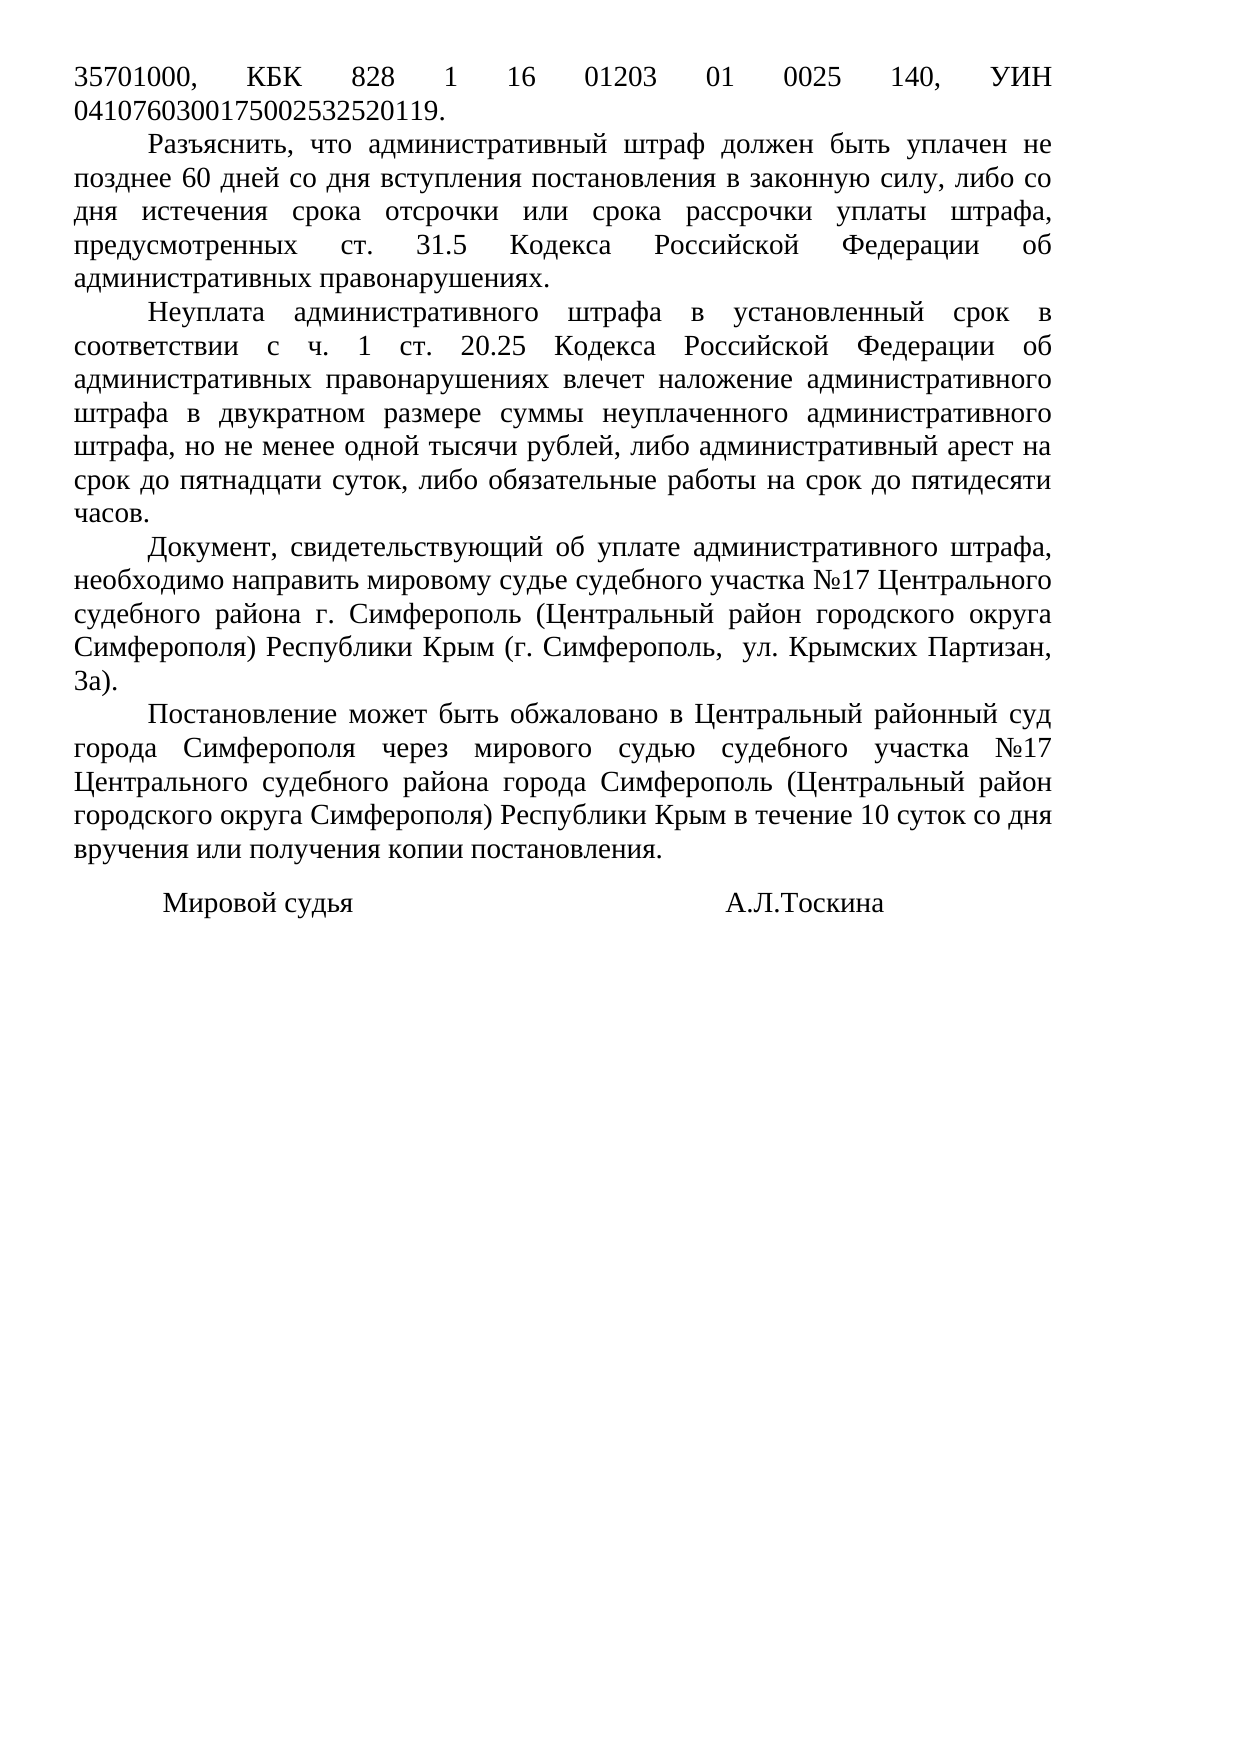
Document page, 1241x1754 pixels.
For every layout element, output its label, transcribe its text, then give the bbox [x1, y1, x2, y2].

text Мировой судья А.Л.Тоскина [74, 885, 1053, 919]
text Постановление может быть обжаловано в Центральный районный суд города Симферополя через мирового судью судебного участка №17 Центрального судебного района города Симферополь (Центральный район городского округа Симферополя) Республики Крым в течение 10 суток со дня вручения или получения копии постановления. [74, 697, 1053, 864]
text Разъяснить, что административный штраф должен быть уплачен не позднее 60 дней со дня вступления постановления в законную силу, либо со дня истечения срока отсрочки или срока рассрочки уплаты штрафа, предусмотренных ст. 31.5 Кодекса Российской Федерации об административных правонарушениях. [74, 126, 1053, 294]
text Документ, свидетельствующий об уплате административного штрафа, необходимо направить мировому судье судебного участка №17 Центрального судебного района г. Симферополь (Центральный район городского округа Симферополя) Республики Крым (г. Симферополь, ул. Крымских Партизан, 3а). [74, 529, 1053, 697]
text Неуплата административного штрафа в установленный срок в соответствии с ч. 1 ст. 20.25 Кодекса Российской Федерации об административных правонарушениях влечет наложение административного штрафа в двукратном размере суммы неуплаченного административного штрафа, но не менее одной тысячи рублей, либо административный арест на срок до пятнадцати суток, либо обязательные работы на срок до пятидесяти часов. [74, 294, 1053, 529]
